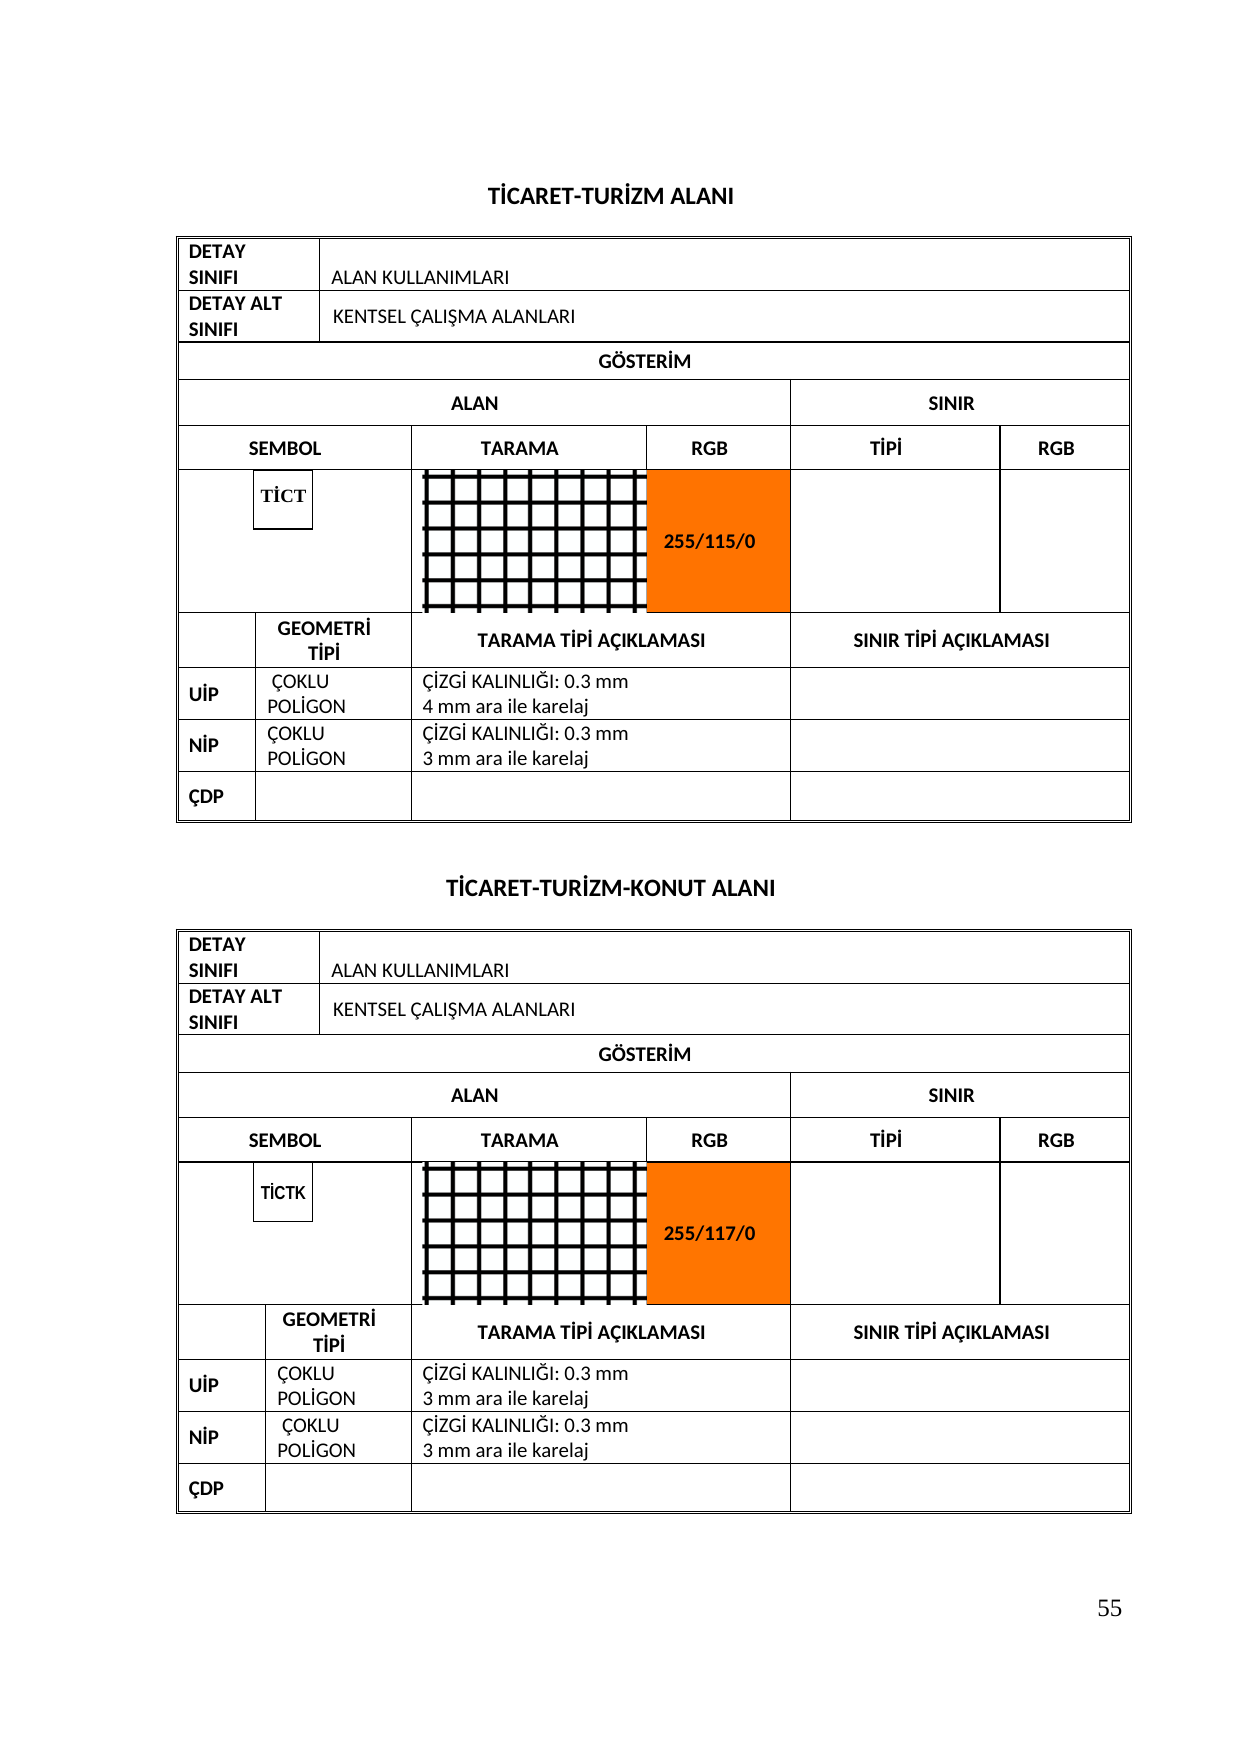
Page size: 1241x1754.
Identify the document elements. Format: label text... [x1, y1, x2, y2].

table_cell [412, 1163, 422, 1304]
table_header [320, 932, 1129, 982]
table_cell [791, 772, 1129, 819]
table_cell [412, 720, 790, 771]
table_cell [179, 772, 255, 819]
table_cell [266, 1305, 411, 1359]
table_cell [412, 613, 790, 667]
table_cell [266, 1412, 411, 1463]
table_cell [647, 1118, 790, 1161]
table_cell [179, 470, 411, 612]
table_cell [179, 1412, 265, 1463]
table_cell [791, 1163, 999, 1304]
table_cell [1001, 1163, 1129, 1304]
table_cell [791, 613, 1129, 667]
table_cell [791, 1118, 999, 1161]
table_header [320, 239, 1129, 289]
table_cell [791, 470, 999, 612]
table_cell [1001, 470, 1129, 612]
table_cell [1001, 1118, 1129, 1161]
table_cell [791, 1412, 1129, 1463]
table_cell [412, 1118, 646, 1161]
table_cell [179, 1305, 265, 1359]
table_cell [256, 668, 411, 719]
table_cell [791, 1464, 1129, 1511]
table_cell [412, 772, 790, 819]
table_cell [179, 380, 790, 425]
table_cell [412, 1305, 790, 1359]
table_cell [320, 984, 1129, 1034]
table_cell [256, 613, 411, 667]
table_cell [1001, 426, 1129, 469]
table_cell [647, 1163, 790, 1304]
text TİCARET-TURİZM ALANI [118, 180, 1104, 210]
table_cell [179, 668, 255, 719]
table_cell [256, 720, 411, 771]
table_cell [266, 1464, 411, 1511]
picture [422, 1162, 647, 1305]
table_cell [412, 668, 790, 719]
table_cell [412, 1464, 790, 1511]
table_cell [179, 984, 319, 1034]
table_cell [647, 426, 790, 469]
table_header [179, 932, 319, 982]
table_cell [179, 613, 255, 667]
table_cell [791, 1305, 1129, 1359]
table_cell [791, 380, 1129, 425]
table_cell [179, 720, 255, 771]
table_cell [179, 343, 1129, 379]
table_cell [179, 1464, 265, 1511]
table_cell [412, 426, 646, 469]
text TİCARET-TURİZM-KONUT ALANI [118, 873, 1104, 903]
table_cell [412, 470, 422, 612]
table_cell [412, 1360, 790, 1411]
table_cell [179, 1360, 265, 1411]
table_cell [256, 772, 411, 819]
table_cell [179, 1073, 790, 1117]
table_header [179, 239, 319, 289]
picture [422, 470, 647, 613]
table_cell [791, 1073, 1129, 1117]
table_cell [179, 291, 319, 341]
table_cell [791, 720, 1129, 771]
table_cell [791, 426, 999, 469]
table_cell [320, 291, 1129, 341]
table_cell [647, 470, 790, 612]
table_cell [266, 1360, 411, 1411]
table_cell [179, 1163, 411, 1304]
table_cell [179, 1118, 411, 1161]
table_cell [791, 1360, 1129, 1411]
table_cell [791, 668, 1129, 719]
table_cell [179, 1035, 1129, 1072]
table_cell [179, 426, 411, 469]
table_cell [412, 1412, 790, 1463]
